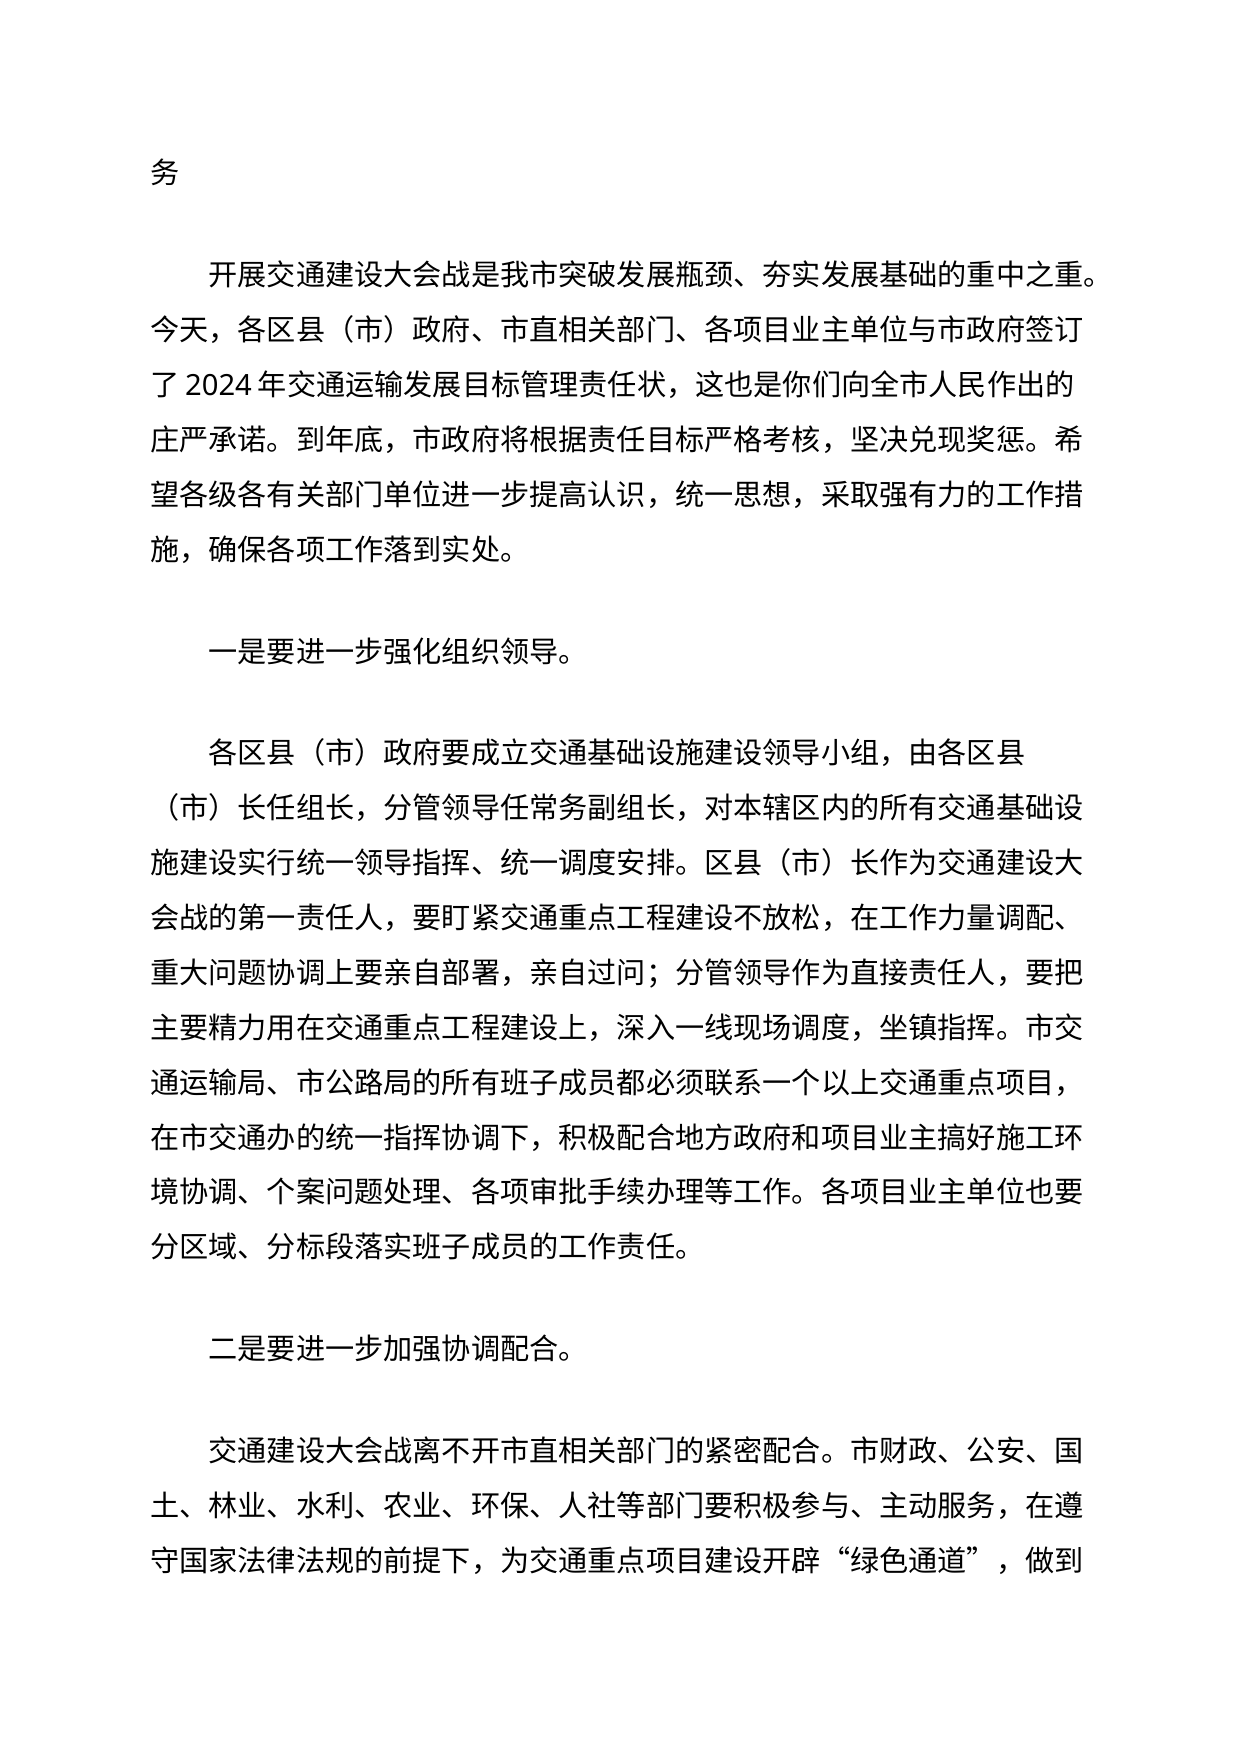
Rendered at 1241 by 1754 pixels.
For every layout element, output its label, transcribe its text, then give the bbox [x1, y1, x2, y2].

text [150, 1427, 1090, 1579]
text 各区县（市）政府要成立交通基础设施建设领导小组，由各区县（市）长任组长，分管领导任常务副组长，对本辖区内的所有交通基础设施建设实行统一领导指挥、统一调度安排。区县（市）长作为交通建设大会战的第一责任人，要盯紧交通重点工程建设不放松，在工作力量调配、重大问题协调上要亲自部署，亲自过问；分管领导作为直接责任人，要把主要精力用在交通重点工程建设上，深入一线现场调度，坐镇指挥。市交通运输局、市公路局的所有班子成员都必须联系一个以上交通重点项目，在市交通办的统一指挥协调下，积极配合地方政府和项目业主搞好施工环境协调、个案问题处理、各项审批手续办理等工作。各项目业主单位也要分区域、分标段落实班子成员的工作责任。 [150, 730, 1090, 1266]
text 二是要进一步加强协调配合。 [150, 1326, 1090, 1368]
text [150, 150, 1090, 192]
text 一是要进一步强化组织领导。 [150, 628, 1090, 670]
text 开展交通建设大会战是我市突破发展瓶颈、夯实发展基础的重中之重。今天，各区县（市）政府、市直相关部门、各项目业主单位与市政府签订了2024年交通运输发展目标管理责任状，这也是你们向全市人民作出的庄严承诺。到年底，市政府将根据责任目标严格考核，坚决兑现奖惩。希望各级各有关部门单位进一步提高认识，统一思想，采取强有力的工作措施，确保各项工作落到实处。 [150, 252, 1090, 569]
